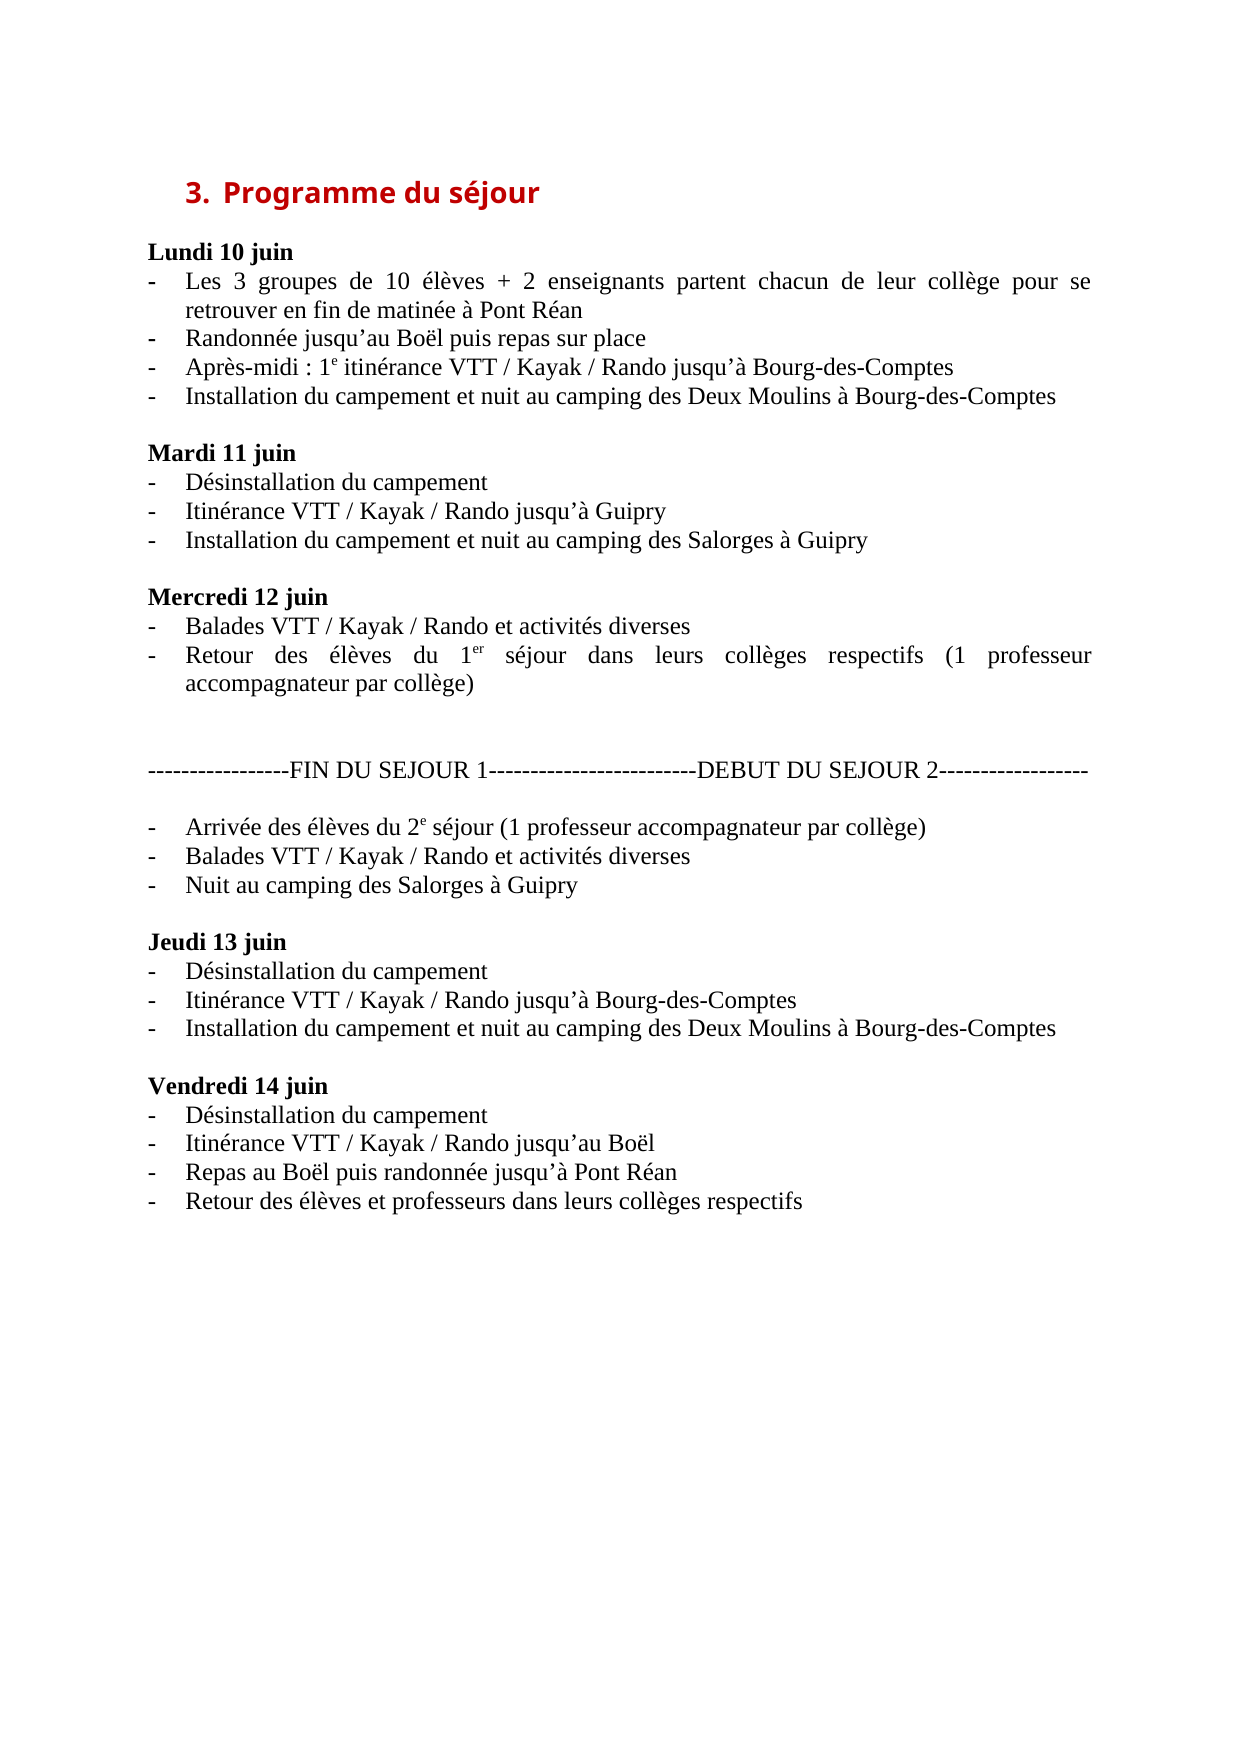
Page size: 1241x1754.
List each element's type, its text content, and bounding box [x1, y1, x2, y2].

list Désinstallation du campement [148, 1100, 1093, 1128]
list Repas au Boël puis randonnée jusqu’à Pont Réan [148, 1157, 1093, 1186]
list Désinstallation du campement [148, 956, 1093, 985]
text Mardi 11 juin [148, 438, 1093, 467]
list Les 3 groupes de 10 élèves + 2 enseignants partent chacun de leur collège pour se retrouver en fin de matinée à Pont Réan [148, 266, 1093, 323]
list Retour des élèves du 1er séjour dans leurs collèges respectifs (1 professeur accompagnateur par collège) [148, 640, 1093, 697]
text -----------------FIN DU SEJOUR 1-------------------------DEBUT DU SEJOUR 2------------------ [148, 755, 1093, 783]
list Itinérance VTT / Kayak / Rando jusqu’à Guipry [148, 496, 1093, 525]
list Balades VTT / Kayak / Rando et activités diverses [148, 841, 1093, 870]
list Retour des élèves et professeurs dans leurs collèges respectifs [148, 1186, 1093, 1215]
list Nuit au camping des Salorges à Guipry [148, 870, 1093, 898]
list Installation du campement et nuit au camping des Deux Moulins à Bourg-des-Comptes [148, 381, 1093, 410]
list Itinérance VTT / Kayak / Rando jusqu’à Bourg-des-Comptes [148, 985, 1093, 1013]
subtitle Programme du séjour [185, 173, 1093, 212]
text Vendredi 14 juin [148, 1071, 1093, 1100]
list Désinstallation du campement [148, 467, 1093, 496]
list Installation du campement et nuit au camping des Salorges à Guipry [148, 525, 1093, 553]
list Randonnée jusqu’au Boël puis repas sur place [148, 323, 1093, 352]
list Itinérance VTT / Kayak / Rando jusqu’au Boël [148, 1128, 1093, 1157]
list Arrivée des élèves du 2e séjour (1 professeur accompagnateur par collège) [148, 812, 1093, 841]
list Balades VTT / Kayak / Rando et activités diverses [148, 611, 1093, 640]
list Après-midi : 1e itinérance VTT / Kayak / Rando jusqu’à Bourg-des-Comptes [148, 352, 1093, 381]
text Mercredi 12 juin [148, 582, 1093, 611]
text Lundi 10 juin [148, 237, 1093, 266]
text Jeudi 13 juin [148, 927, 1093, 956]
list Installation du campement et nuit au camping des Deux Moulins à Bourg-des-Comptes [148, 1013, 1093, 1042]
